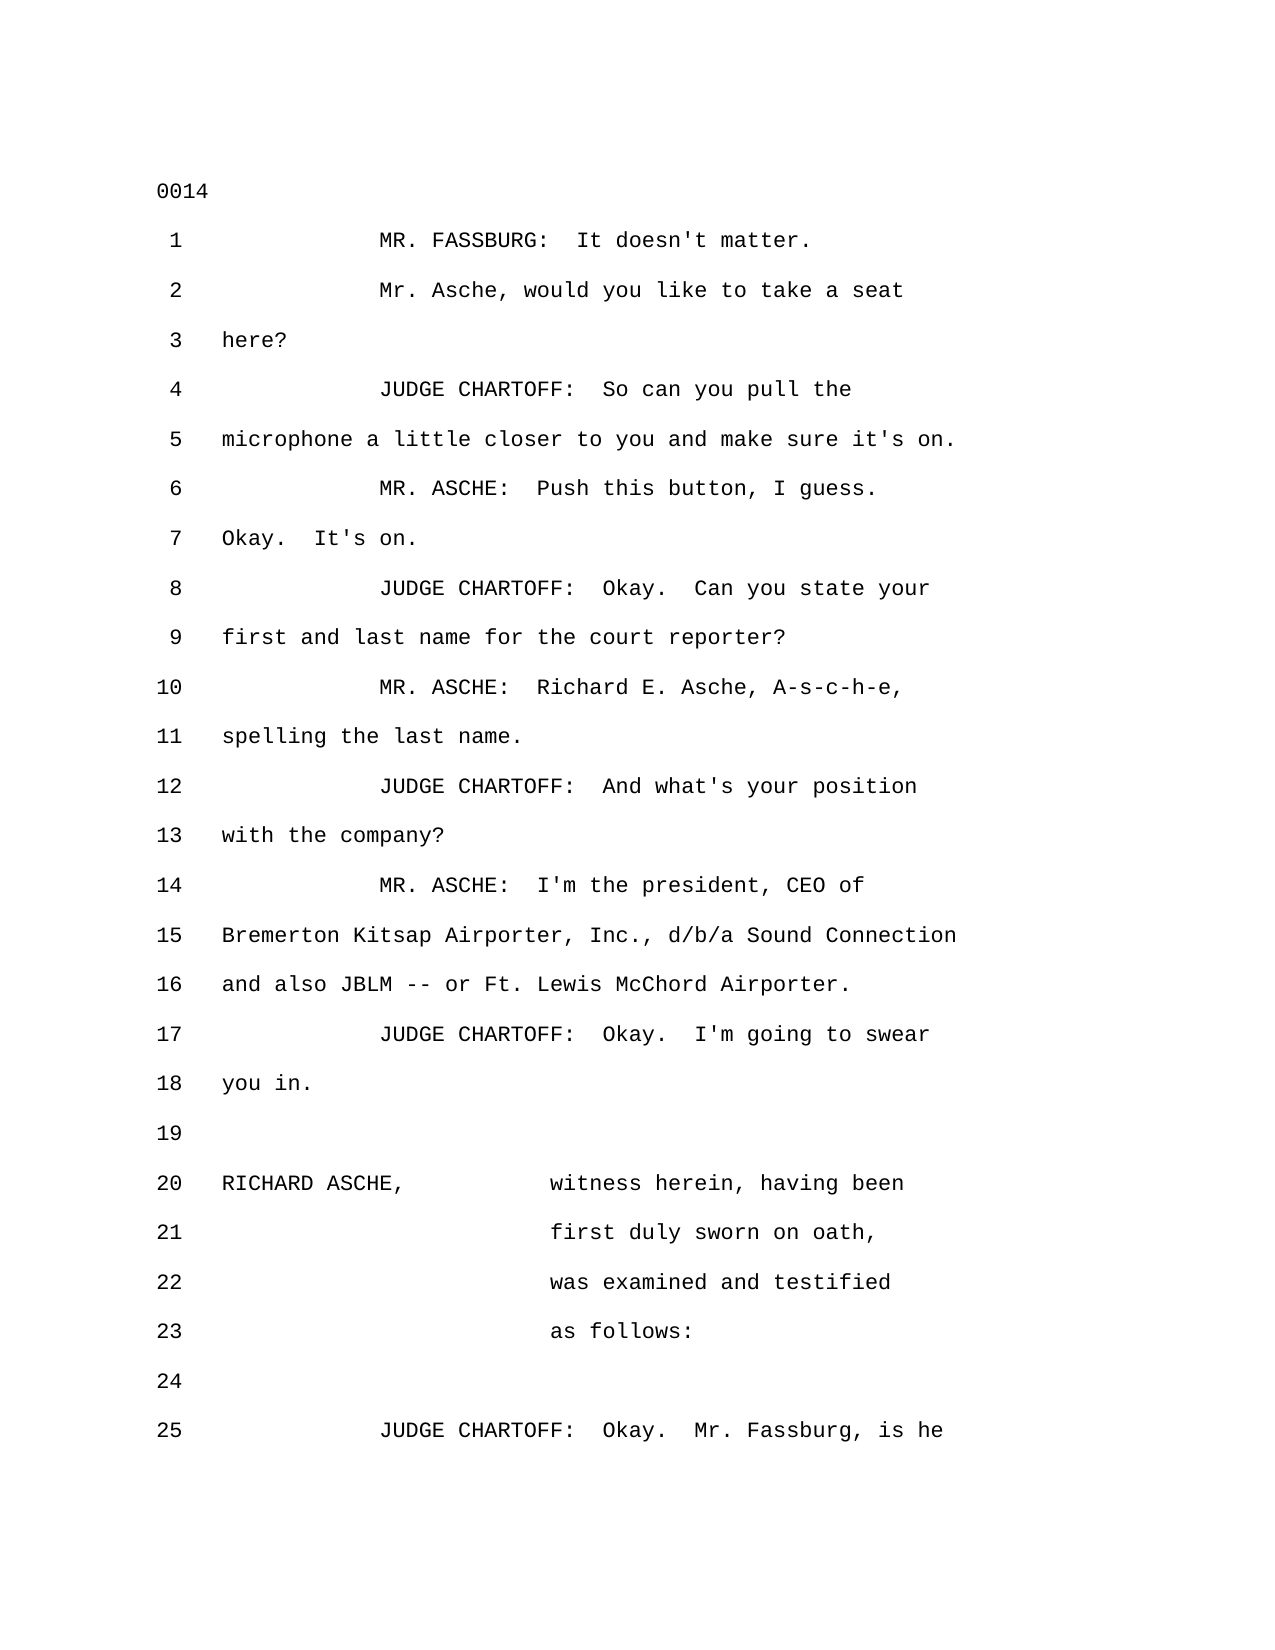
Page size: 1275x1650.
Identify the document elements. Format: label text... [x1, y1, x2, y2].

text 18 you in. [156, 1072, 1119, 1097]
text 22 was examined and testified [156, 1271, 1119, 1296]
text 5 microphone a little closer to you and make sure it's on. [156, 428, 1119, 453]
text 6 MR. ASCHE: Push this button, I guess. [156, 477, 1119, 502]
text 25 JUDGE CHARTOFF: Okay. Mr. Fassburg, is he [156, 1419, 1119, 1444]
text 17 JUDGE CHARTOFF: Okay. I'm going to swear [156, 1023, 1119, 1048]
text 9 first and last name for the court reporter? [156, 626, 1119, 651]
text 14 MR. ASCHE: I'm the president, CEO of [156, 874, 1119, 899]
text 1 MR. FASSBURG: It doesn't matter. [156, 229, 1119, 254]
text 0014 [156, 180, 1119, 205]
text 2 Mr. Asche, would you like to take a seat [156, 279, 1119, 304]
text 16 and also JBLM -- or Ft. Lewis McChord Airporter. [156, 973, 1119, 998]
text 3 here? [156, 329, 1119, 353]
text 24 [156, 1370, 1119, 1395]
text 12 JUDGE CHARTOFF: And what's your position [156, 775, 1119, 800]
text 21 first duly sworn on oath, [156, 1221, 1119, 1246]
text 4 JUDGE CHARTOFF: So can you pull the [156, 378, 1119, 403]
text 11 spelling the last name. [156, 725, 1119, 750]
text 19 [156, 1122, 1119, 1147]
text 7 Okay. It's on. [156, 527, 1119, 552]
text 15 Bremerton Kitsap Airporter, Inc., d/b/a Sound Connection [156, 924, 1119, 948]
text 10 MR. ASCHE: Richard E. Asche, A-s-c-h-e, [156, 676, 1119, 701]
text 8 JUDGE CHARTOFF: Okay. Can you state your [156, 577, 1119, 601]
text 20 RICHARD ASCHE, witness herein, having been [156, 1172, 1119, 1196]
text 13 with the company? [156, 824, 1119, 849]
text 23 as follows: [156, 1320, 1119, 1345]
